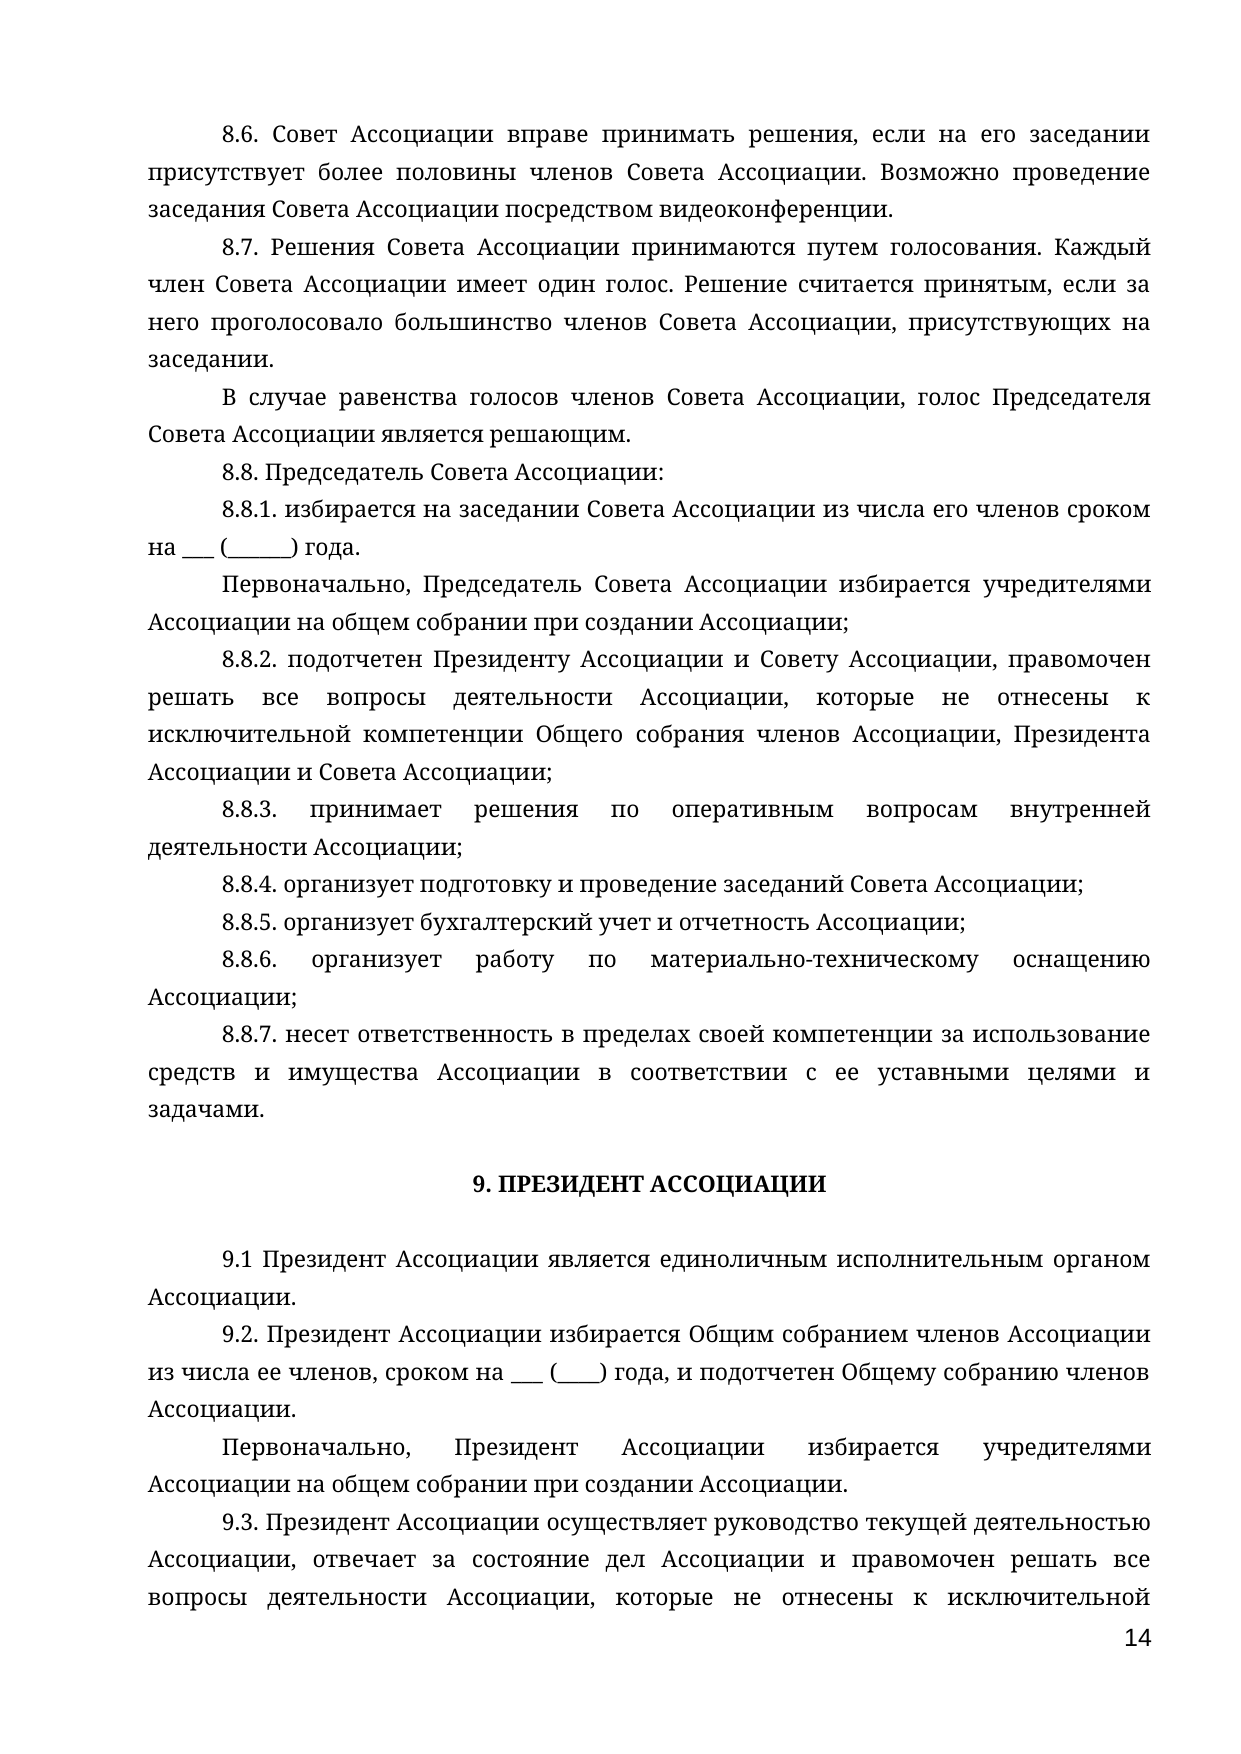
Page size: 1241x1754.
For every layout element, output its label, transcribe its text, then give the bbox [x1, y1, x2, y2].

text 8.6. Совет Ассоциации вправе принимать решения, если на его заседании присутствует более половины членов Совета Ассоциации. Возможно проведение заседания Совета Ассоциации посредством видеоконференции. [148, 118, 1152, 224]
text Первоначально, Президент Ассоциации избирается учредителями Ассоциации на общем собрании при создании Ассоциации. [148, 1431, 1152, 1499]
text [148, 1506, 1152, 1612]
text 8.8. Председатель Совета Ассоциации: [148, 456, 1152, 487]
text 8.8.7. несет ответственность в пределах своей компетенции за использование средств и имущества Ассоциации в соответствии с ее уставными целями и задачами. [148, 1018, 1152, 1124]
text 8.8.6. организует работу по материально-техническому оснащению Ассоциации; [148, 943, 1152, 1012]
text 9. ПРЕЗИДЕНТ АССОЦИАЦИИ [148, 1168, 1152, 1199]
text 8.8.3. принимает решения по оперативным вопросам внутренней деятельности Ассоциации; [148, 793, 1152, 862]
text Первоначально, Председатель Совета Ассоциации избирается учредителями Ассоциации на общем собрании при создании Ассоциации; [148, 568, 1152, 637]
text 8.8.4. организует подготовку и проведение заседаний Совета Ассоциации; [148, 868, 1152, 899]
text 8.8.5. организует бухгалтерский учет и отчетность Ассоциации; [148, 906, 1152, 937]
text 9.2. Президент Ассоциации избирается Общим собранием членов Ассоциации из числа ее членов, сроком на ___ (____) года, и подотчетен Общему собранию членов Ассоциации. [148, 1318, 1152, 1424]
text 9.1 Президент Ассоциации является единоличным исполнительным органом Ассоциации. [148, 1243, 1152, 1312]
text 8.7. Решения Совета Ассоциации принимаются путем голосования. Каждый член Совета Ассоциации имеет один голос. Решение считается принятым, если за него проголосовало большинство членов Совета Ассоциации, присутствующих на заседании. [148, 231, 1152, 374]
text В случае равенства голосов членов Совета Ассоциации, голос Председателя Совета Ассоциации является решающим. [148, 381, 1152, 449]
text 8.8.1. избирается на заседании Совета Ассоциации из числа его членов сроком на ___ (______) года. [148, 493, 1152, 562]
text 8.8.2. подотчетен Президенту Ассоциации и Совету Ассоциации, правомочен решать все вопросы деятельности Ассоциации, которые не отнесены к исключительной компетенции Общего собрания членов Ассоциации, Президента Ассоциации и Совета Ассоциации; [148, 643, 1152, 787]
